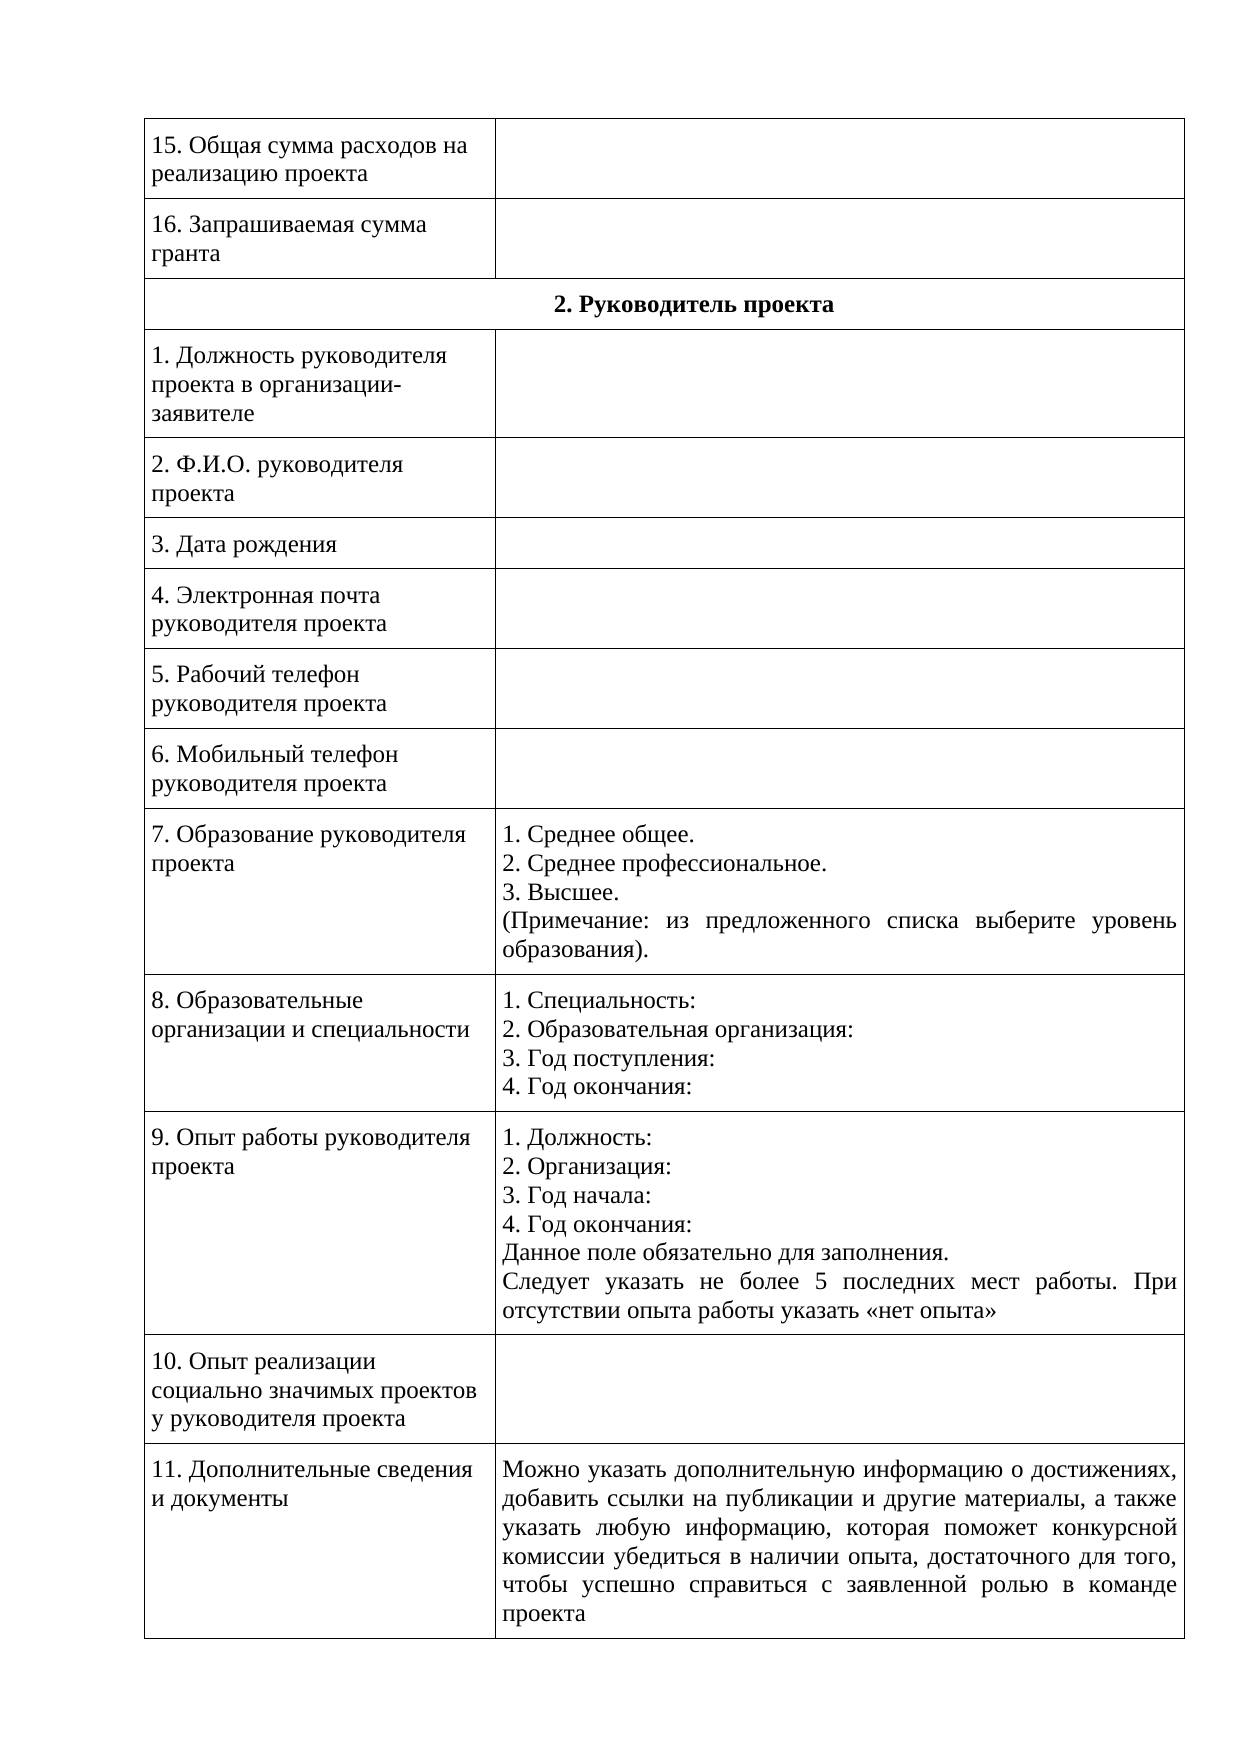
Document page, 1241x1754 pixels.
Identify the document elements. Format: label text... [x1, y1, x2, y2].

table_cell 1. Среднее общее. 2. Среднее профессиональное. 3. Высшее. (Примечание: из предложенного списка выберите уровень образования). [496, 809, 1184, 973]
table_cell [496, 119, 1184, 198]
table_cell [496, 569, 1184, 648]
table_cell 1. Специальность: 2. Образовательная организация: 3. Год поступления: 4. Год окончания: [496, 975, 1184, 1111]
table_cell 2. Ф.И.О. руководителя проекта [145, 438, 495, 517]
table_cell 3. Дата рождения [145, 518, 495, 568]
table_cell 11. Дополнительные сведения и документы [145, 1444, 495, 1638]
table_cell [496, 649, 1184, 728]
table_cell 8. Образовательные организации и специальности [145, 975, 495, 1111]
table_cell [496, 330, 1184, 437]
table_cell Можно указать дополнительную информацию о достижениях, добавить ссылки на публикации и другие материалы, а также указать любую информацию, которая поможет конкурсной комиссии убедиться в наличии опыта, достаточного для того, чтобы успешно справиться с заявленной ролью в команде проекта [496, 1444, 1184, 1638]
table_cell 16. Запрашиваемая сумма гранта [145, 199, 495, 278]
table_cell 9. Опыт работы руководителя проекта [145, 1112, 495, 1334]
table_cell 4. Электронная почта руководителя проекта [145, 569, 495, 648]
table_cell [496, 1335, 1184, 1443]
table_cell [496, 518, 1184, 568]
table_cell 5. Рабочий телефон руководителя проекта [145, 649, 495, 728]
table_cell [496, 199, 1184, 278]
table_cell 6. Мобильный телефон руководителя проекта [145, 729, 495, 807]
table_cell 10. Опыт реализации социально значимых проектов у руководителя проекта [145, 1335, 495, 1443]
table_cell [496, 729, 1184, 807]
table_cell 15. Общая сумма расходов на реализацию проекта [145, 119, 495, 198]
table_cell 1. Должность руководителя проекта в организации-заявителе [145, 330, 495, 437]
table_cell 7. Образование руководителя проекта [145, 809, 495, 973]
table_cell 2. Руководитель проекта [145, 279, 1184, 329]
table_cell 1. Должность: 2. Организация: 3. Год начала: 4. Год окончания: Данное поле обязательно для заполнения. Следует указать не более 5 последних мест работы. При отсутствии опыта работы указать «нет опыта» [496, 1112, 1184, 1334]
table_cell [496, 438, 1184, 517]
